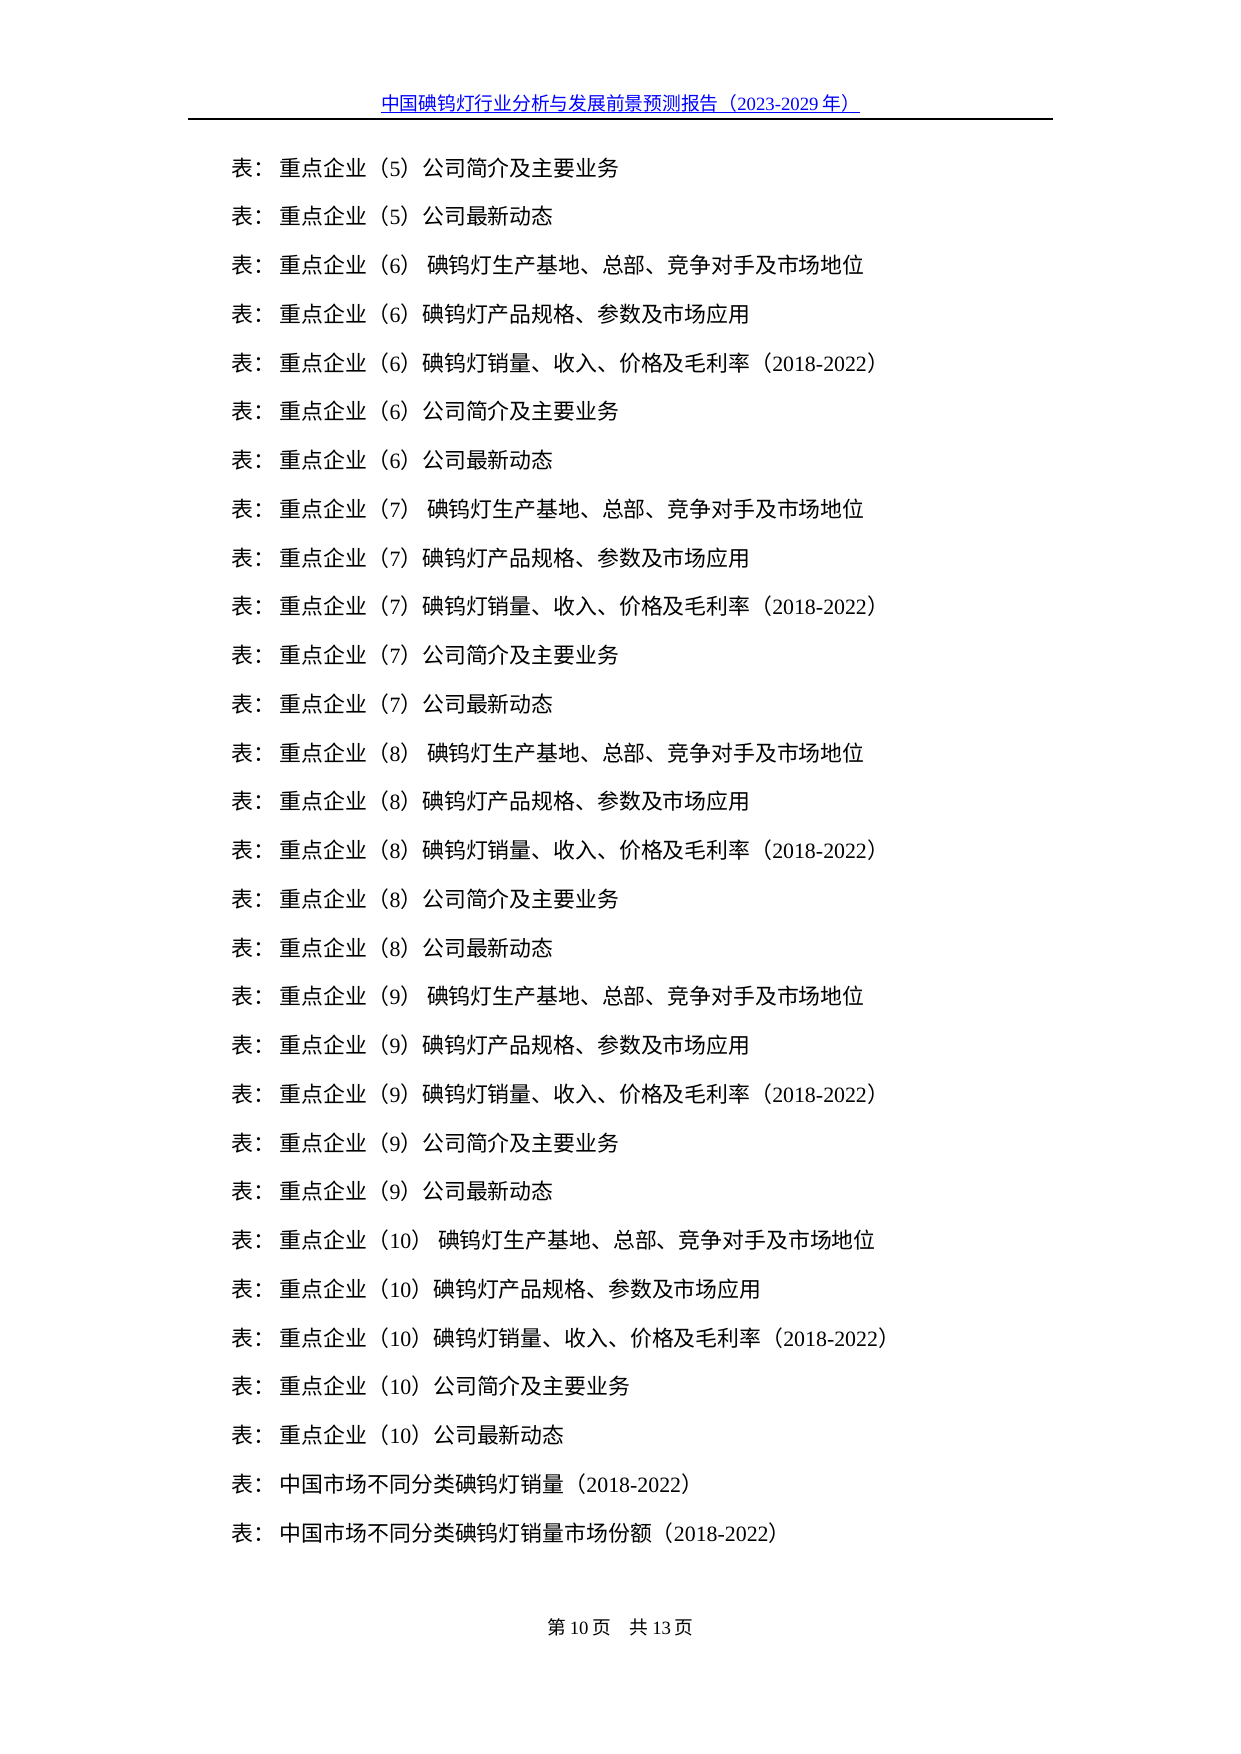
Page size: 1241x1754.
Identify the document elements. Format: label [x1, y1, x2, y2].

text [187, 150, 1053, 1548]
